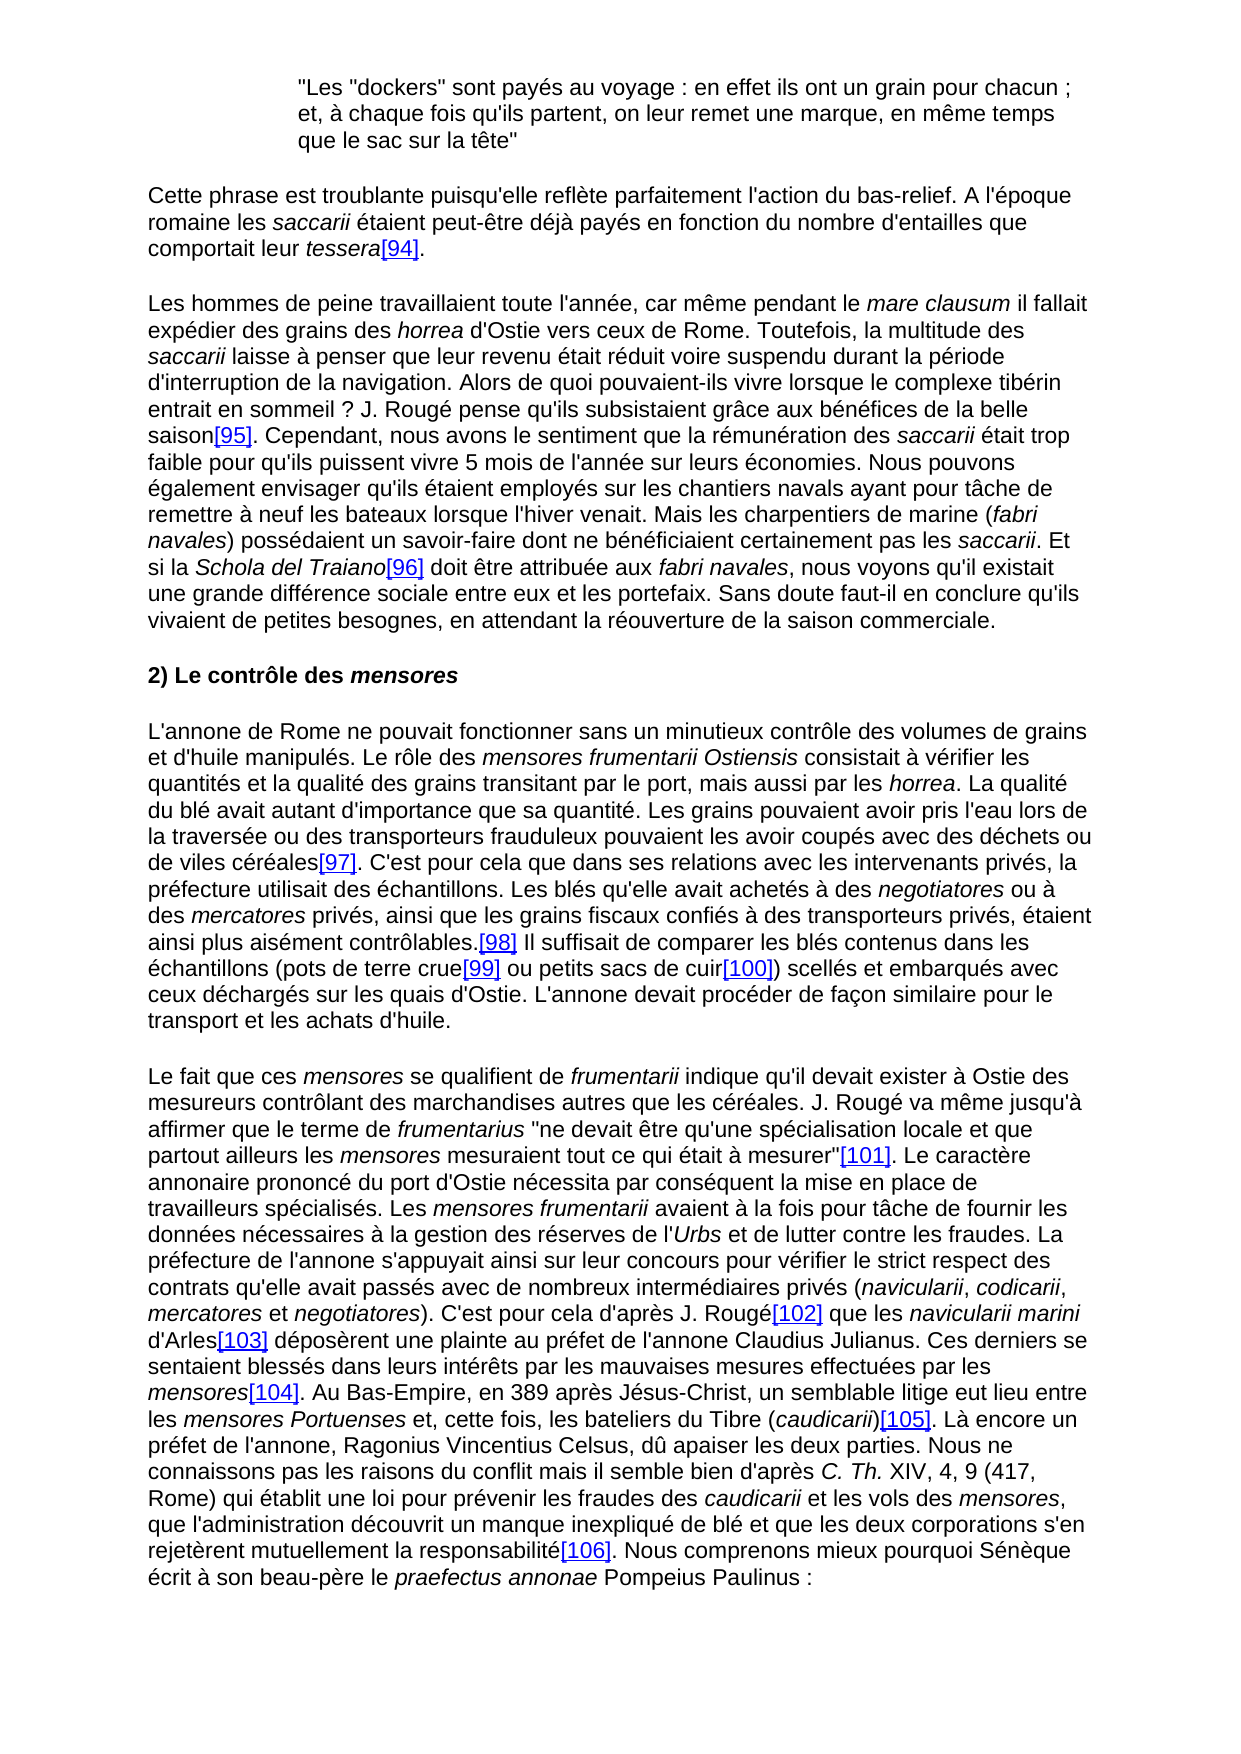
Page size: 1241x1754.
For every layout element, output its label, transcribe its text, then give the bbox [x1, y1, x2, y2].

text Les hommes de peine travaillaient toute l'année, car même pendant le mare clausum il fallait expédier des grains des horrea d'Ostie vers ceux de Rome. Toutefois, la multitude des saccarii laisse à penser que leur revenu était réduit voire suspendu durant la période d'interruption de la navigation. Alors de quoi pouvaient-ils vivre lorsque le complexe tibérin entrait en sommeil ? J. Rougé pense qu'ils subsistaient grâce aux bénéfices de la belle saison[95]. Cependant, nous avons le sentiment que la rémunération des saccarii était trop faible pour qu'ils puissent vivre 5 mois de l'année sur leurs économies. Nous pouvons également envisager qu'ils étaient employés sur les chantiers navals ayant pour tâche de remettre à neuf les bateaux lorsque l'hiver venait. Mais les charpentiers de marine (fabri navales) possédaient un savoir-faire dont ne bénéficiaient certainement pas les saccarii. Et si la Schola del Traiano[96] doit être attribuée aux fabri navales, nous voyons qu'il existait une grande différence sociale entre eux et les portefaix. Sans doute faut-il en conclure qu'ils vivaient de petites besognes, en attendant la réouverture de la saison commerciale. [148, 290, 1093, 633]
text "Les "dockers" sont payés au voyage : en effet ils ont un grain pour chacun ; et, à chaque fois qu'ils partent, on leur remet une marque, en même temps que le sac sur la tête" [298, 74, 1093, 153]
text Cette phrase est troublante puisqu'elle reflète parfaitement l'action du bas-relief. A l'époque romaine les saccarii étaient peut-être déjà payés en fonction du nombre d'entailles que comportait leur tessera[94]. [148, 182, 1093, 261]
text 2) Le contrôle des mensores [148, 662, 1093, 688]
text L'annone de Rome ne pouvait fonctionner sans un minutieux contrôle des volumes de grains et d'huile manipulés. Le rôle des mensores frumentarii Ostiensis consistait à vérifier les quantités et la qualité des grains transitant par le port, mais aussi par les horrea. La qualité du blé avait autant d'importance que sa quantité. Les grains pouvaient avoir pris l'eau lors de la traversée ou des transporteurs frauduleux pouvaient les avoir coupés avec des déchets ou de viles céréales[97]. C'est pour cela que dans ses relations avec les intervenants privés, la préfecture utilisait des échantillons. Les blés qu'elle avait achetés à des negotiatores ou à des mercatores privés, ainsi que les grains fiscaux confiés à des transporteurs privés, étaient ainsi plus aisément contrôlables.[98] Il suffisait de comparer les blés contenus dans les échantillons (pots de terre crue[99] ou petits sacs de cuir[100]) scellés et embarqués avec ceux déchargés sur les quais d'Ostie. L'annone devait procéder de façon similaire pour le transport et les achats d'huile. [148, 718, 1093, 1034]
text Le fait que ces mensores se qualifient de frumentarii indique qu'il devait exister à Ostie des mesureurs contrôlant des marchandises autres que les céréales. J. Rougé va même jusqu'à affirmer que le terme de frumentarius "ne devait être qu'une spécialisation locale et que partout ailleurs les mensores mesuraient tout ce qui était à mesurer"[101]. Le caractère annonaire prononcé du port d'Ostie nécessita par conséquent la mise en place de travailleurs spécialisés. Les mensores frumentarii avaient à la fois pour tâche de fournir les données nécessaires à la gestion des réserves de l'Urbs et de lutter contre les fraudes. La préfecture de l'annone s'appuyait ainsi sur leur concours pour vérifier le strict respect des contrats qu'elle avait passés avec de nombreux intermédiaires privés (navicularii, codicarii, mercatores et negotiatores). C'est pour cela d'après J. Rougé[102] que les navicularii marini d'Arles[103] déposèrent une plainte au préfet de l'annone Claudius Julianus. Ces derniers se sentaient blessés dans leurs intérêts par les mauvaises mesures effectuées par les mensores[104]. Au Bas-Empire, en 389 après Jésus-Christ, un semblable litige eut lieu entre les mensores Portuenses et, cette fois, les bateliers du Tibre (caudicarii)[105]. Là encore un préfet de l'annone, Ragonius Vincentius Celsus, dû apaiser les deux parties. Nous ne connaissons pas les raisons du conflit mais il semble bien d'après C. Th. XIV, 4, 9 (417, Rome) qui établit une loi pour prévenir les fraudes des caudicarii et les vols des mensores, que l'administration découvrit un manque inexpliqué de blé et que les deux corporations s'en rejetèrent mutuellement la responsabilité[106]. Nous comprenons mieux pourquoi Sénèque écrit à son beau-père le praefectus annonae Pompeius Paulinus : [148, 1063, 1093, 1590]
